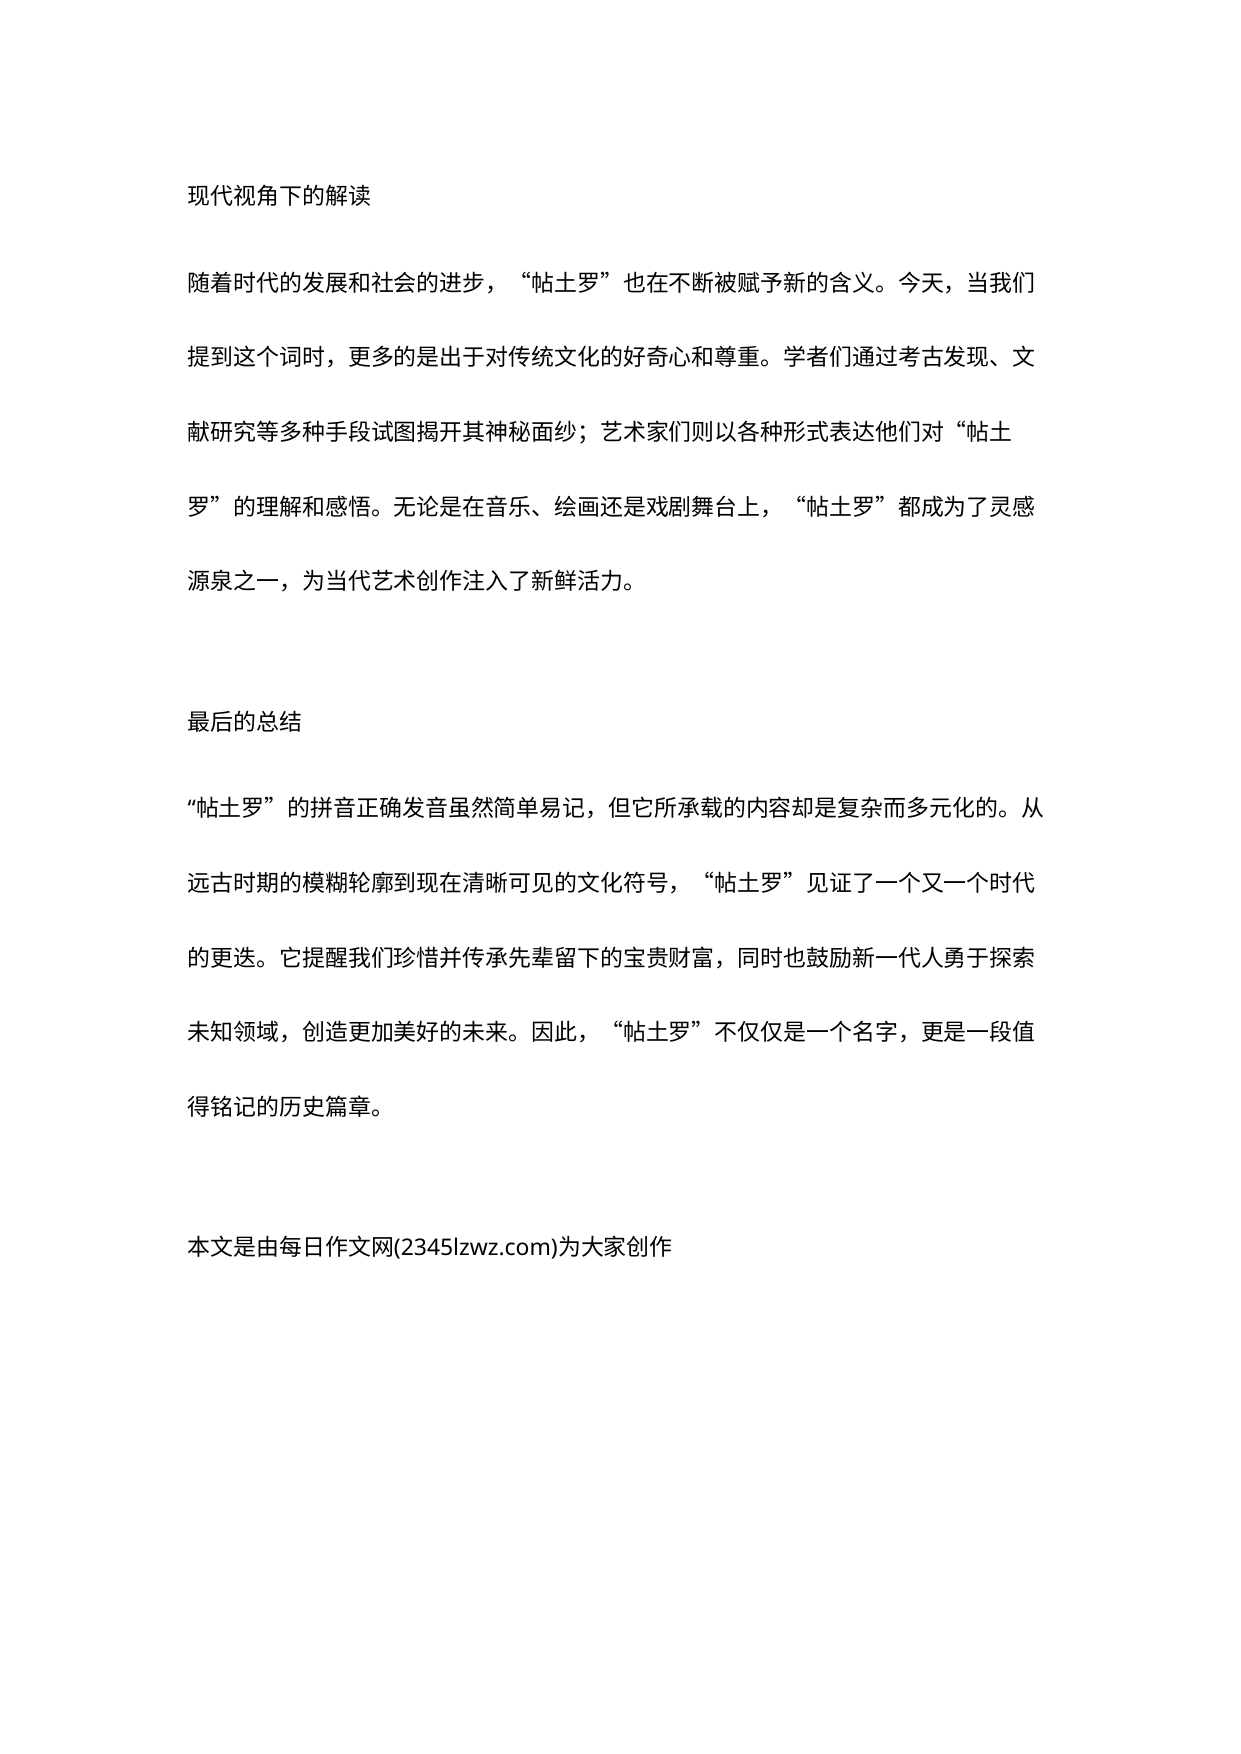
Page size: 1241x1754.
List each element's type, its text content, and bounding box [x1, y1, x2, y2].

text 本文是由每日作文网(2345lzwz.com)为大家创作 [187, 1213, 1053, 1278]
text 随着时代的发展和社会的进步，“帖土罗”也在不断被赋予新的含义。今天，当我们提到这个词时，更多的是出于对传统文化的好奇心和尊重。学者们通过考古发现、文献研究等多种手段试图揭开其神秘面纱；艺术家们则以各种形式表达他们对“帖土罗”的理解和感悟。无论是在音乐、绘画还是戏剧舞台上，“帖土罗”都成为了灵感源泉之一，为当代艺术创作注入了新鲜活力。 [187, 248, 1053, 612]
text “帖土罗”的拼音正确发音虽然简单易记，但它所承载的内容却是复杂而多元化的。从远古时期的模糊轮廓到现在清晰可见的文化符号，“帖土罗”见证了一个又一个时代的更迭。它提醒我们珍惜并传承先辈留下的宝贵财富，同时也鼓励新一代人勇于探索未知领域，创造更加美好的未来。因此，“帖土罗”不仅仅是一个名字，更是一段值得铭记的历史篇章。 [187, 774, 1053, 1138]
text 现代视角下的解读 [187, 162, 1053, 227]
text 最后的总结 [187, 688, 1053, 753]
